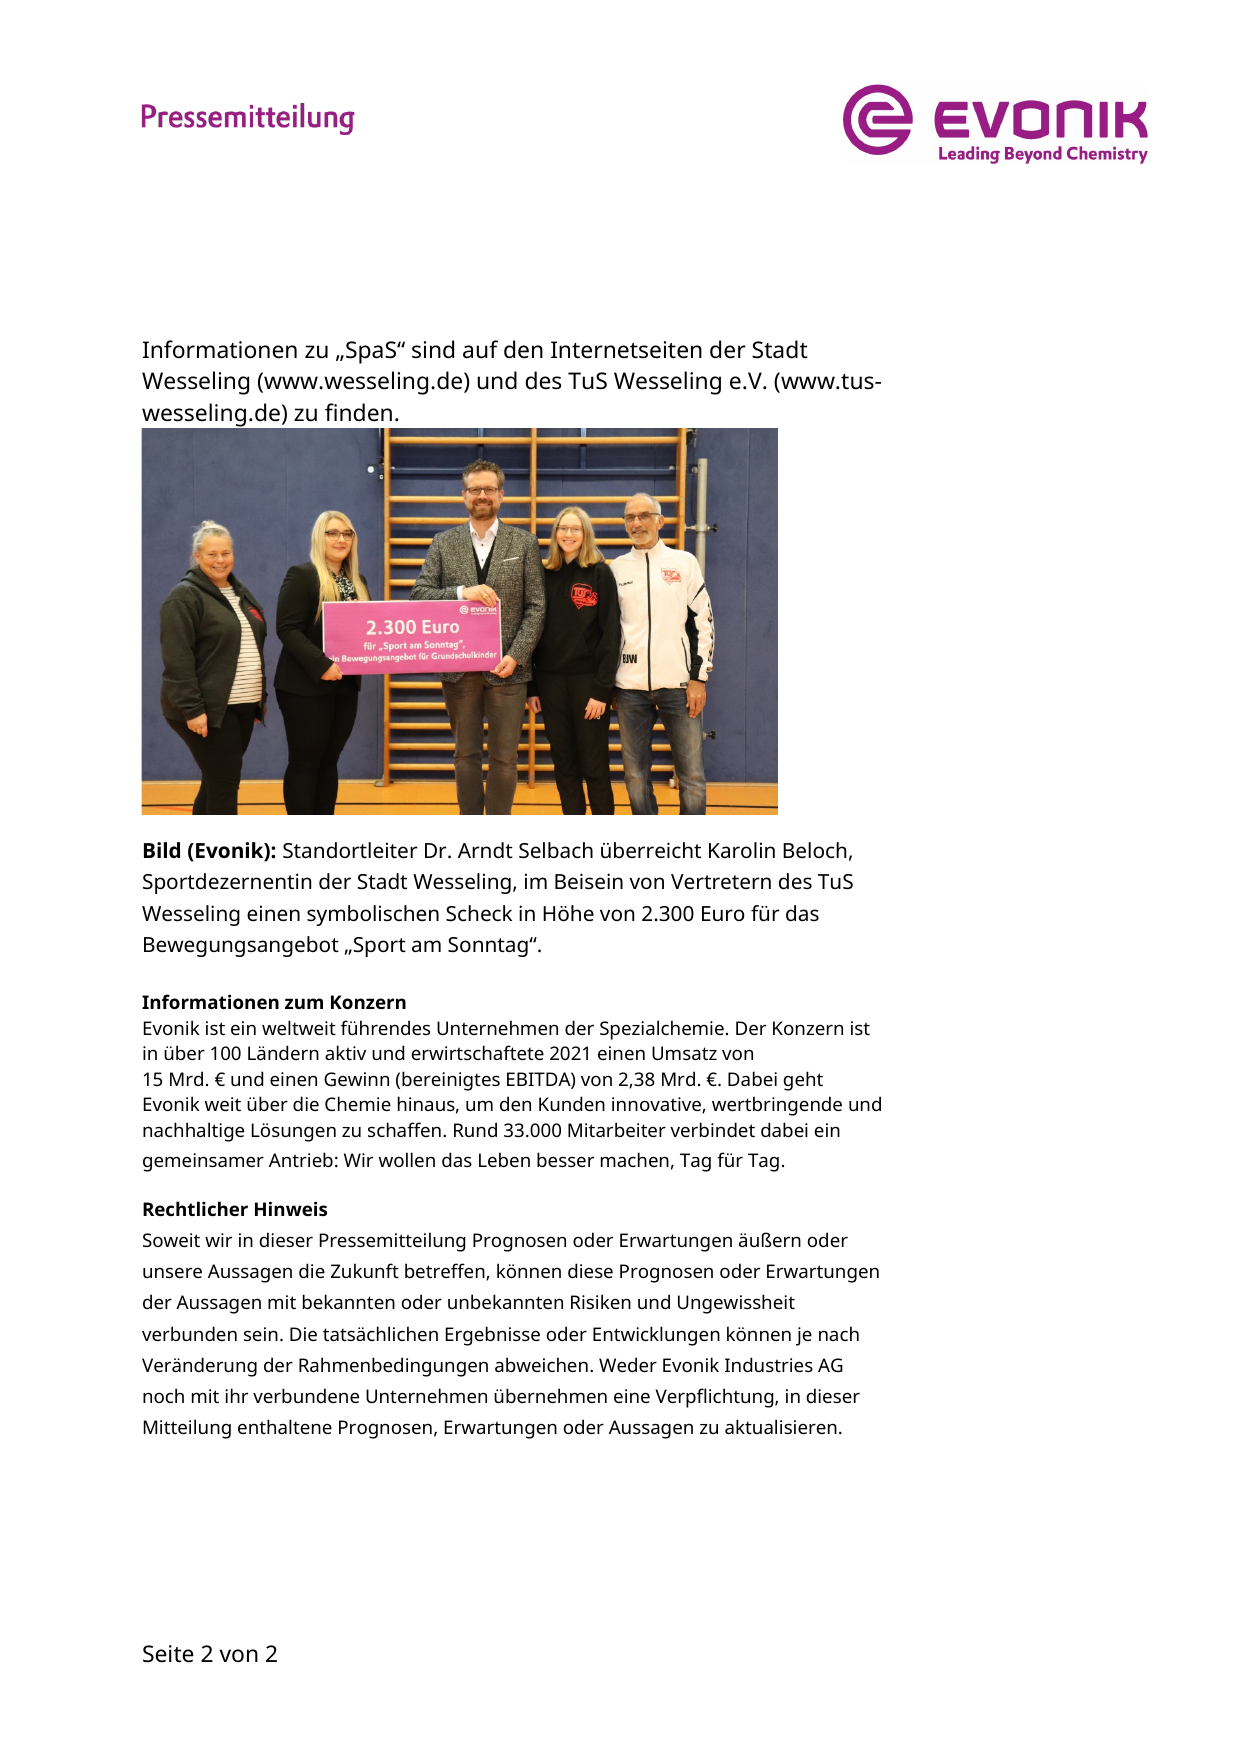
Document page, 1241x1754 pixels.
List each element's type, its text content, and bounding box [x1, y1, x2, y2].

text Soweit wir in dieser Pressemitteilung Prognosen oder Erwartungen äußern oder unsere Aussagen die Zukunft betreffen, können diese Prognosen oder Erwartungen der Aussagen mit bekannten oder unbekannten Risiken und Ungewissheit verbunden sein. Die tatsächlichen Ergebnisse oder Entwicklungen können je nach Veränderung der Rahmenbedingungen abweichen. Weder Evonik Industries AG noch mit ihr verbundene Unternehmen übernehmen eine Verpflichtung, in dieser Mitteilung enthaltene Prognosen, Erwartungen oder Aussagen zu aktualisieren. [142, 1222, 886, 1441]
text 15 Mrd. € und einen Gewinn (bereinigtes EBITDA) von 2,38 Mrd. €. Dabei geht Evonik weit über die Chemie hinaus, um den Kunden innovative, wertbringende und nachhaltige Lösungen zu schaffen. Rund 33.000 Mitarbeiter verbindet dabei ein gemeinsamer Antrieb: Wir wollen das Leben besser machen, Tag für Tag. [142, 1066, 886, 1174]
picture [141, 428, 778, 815]
text Rechtlicher Hinweis [142, 1197, 886, 1222]
text Evonik ist ein weltweit führendes Unternehmen der Spezialchemie. Der Konzern ist in über 100 Ländern aktiv und erwirtschaftete 2021 einen Umsatz von [142, 1015, 886, 1066]
text Informationen zum Konzern [142, 990, 886, 1015]
picture [841, 82, 1149, 165]
picture [141, 103, 355, 135]
